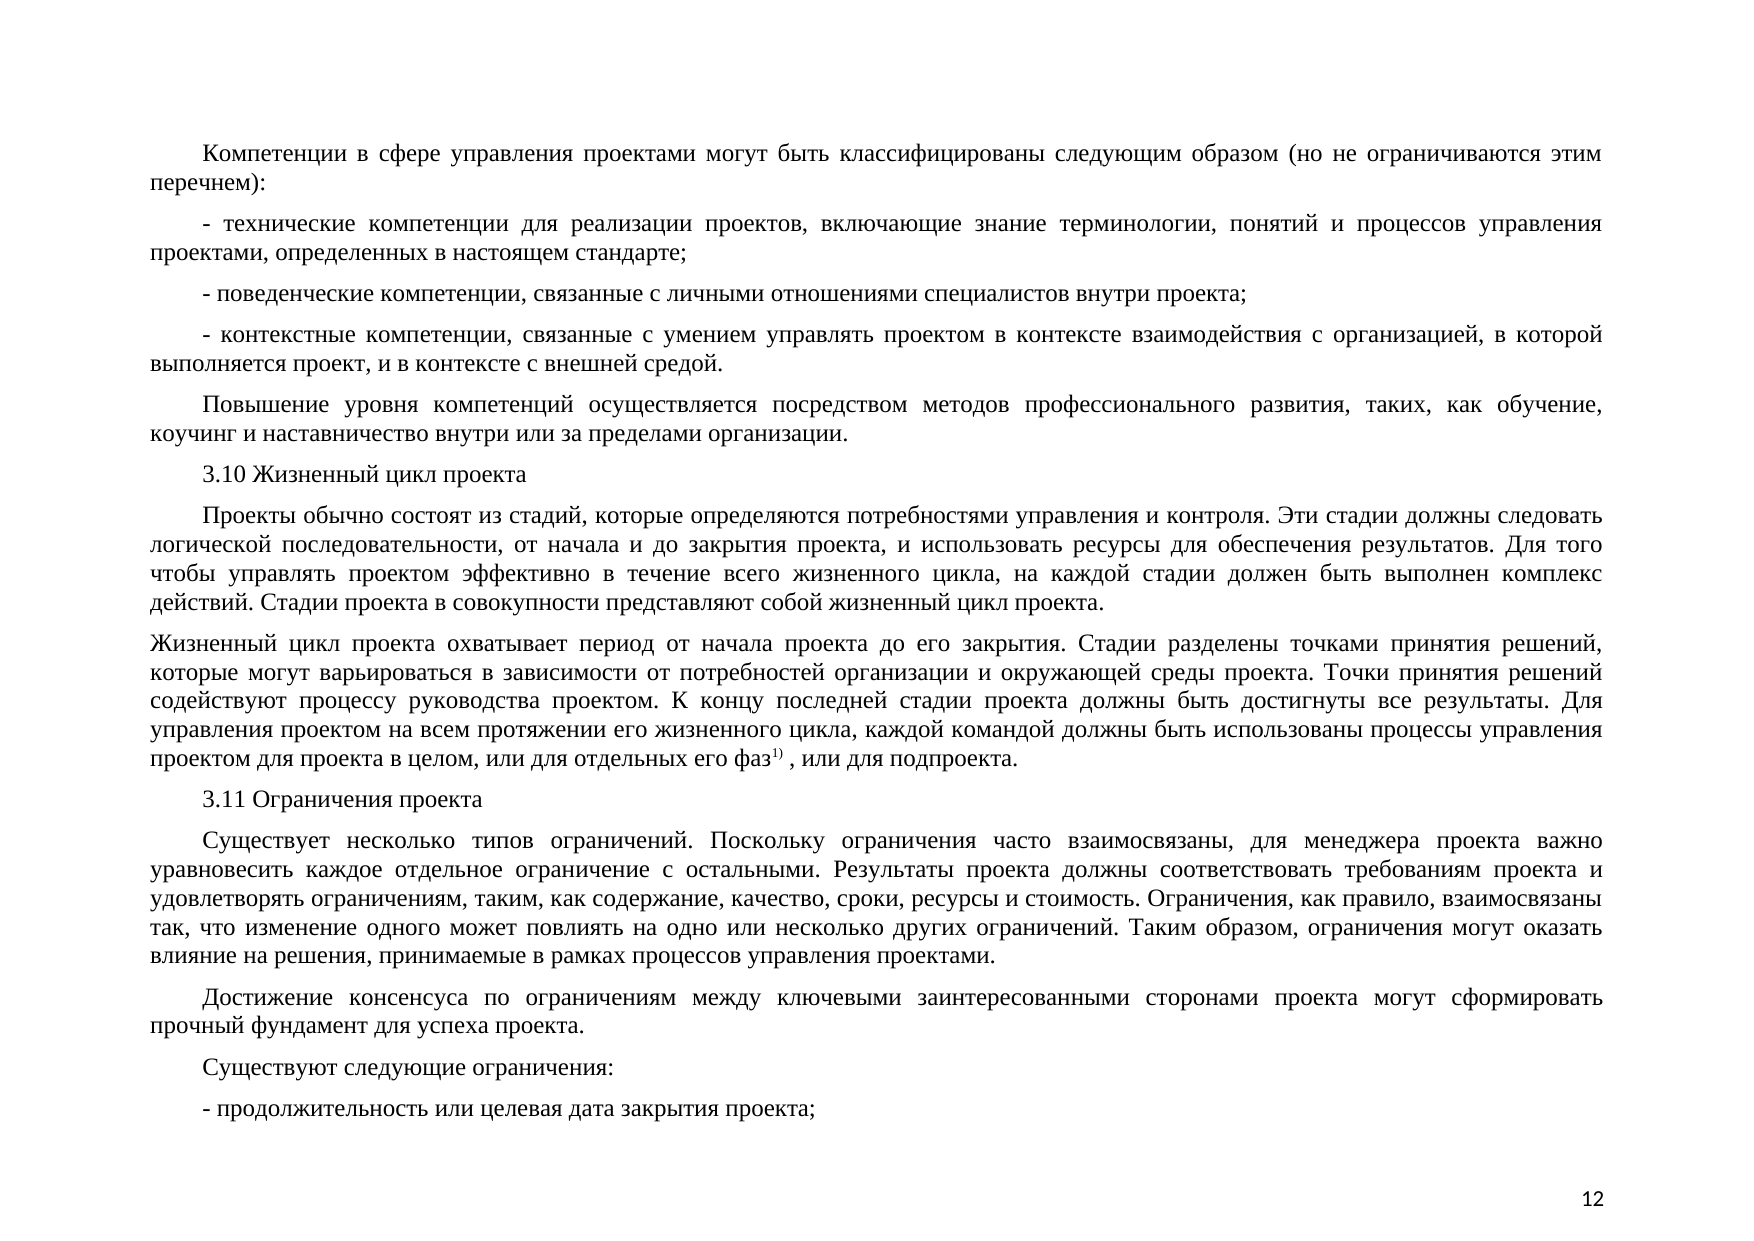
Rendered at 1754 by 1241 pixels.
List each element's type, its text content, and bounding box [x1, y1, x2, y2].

text Достижение консенсуса по ограничениям между ключевыми заинтересованными сторонами проекта могут сформировать прочный фундамент для успеха проекта. [150, 982, 1604, 1039]
text Жизненный цикл проекта охватывает период от начала проекта до его закрытия. Стадии разделены точками принятия решений, которые могут варьироваться в зависимости от потребностей организации и окружающей среды проекта. Точки принятия решений содействуют процессу руководства проектом. К концу последней стадии проекта должны быть достигнуты все результаты. Для управления проектом на всем протяжении его жизненного цикла, каждой командой должны быть использованы процессы управления проектом для проекта в целом, или для отдельных его фаз1) , или для подпроекта. [150, 628, 1604, 772]
text - технические компетенции для реализации проектов, включающие знание терминологии, понятий и процессов управления проектами, определенных в настоящем стандарте; [150, 208, 1604, 266]
text Существует несколько типов ограничений. Поскольку ограничения часто взаимосвязаны, для менеджера проекта важно уравновесить каждое отдельное ограничение с остальными. Результаты проекта должны соответствовать требованиям проекта и удовлетворять ограничениям, таким, как содержание, качество, сроки, ресурсы и стоимость. Ограничения, как правило, взаимосвязаны так, что изменение одного может повлиять на одно или несколько других ограничений. Таким образом, ограничения могут оказать влияние на решения, принимаемые в рамках процессов управления проектами. [150, 826, 1604, 969]
text Проекты обычно состоят из стадий, которые определяются потребностями управления и контроля. Эти стадии должны следовать логической последовательности, от начала и до закрытия проекта, и использовать ресурсы для обеспечения результатов. Для того чтобы управлять проектом эффективно в течение всего жизненного цикла, на каждой стадии должен быть выполнен комплекс действий. Стадии проекта в совокупности представляют собой жизненный цикл проекта. [150, 501, 1604, 616]
text - продолжительность или целевая дата закрытия проекта; [150, 1093, 1604, 1122]
text 3.11 Ограничения проекта [150, 784, 1604, 813]
text - контекстные компетенции, связанные с умением управлять проектом в контексте взаимодействия с организацией, в которой выполняется проект, и в контексте с внешней средой. [150, 319, 1604, 377]
text 3.10 Жизненный цикл проекта [150, 459, 1604, 488]
text Компетенции в сфере управления проектами могут быть классифицированы следующим образом (но не ограничиваются этим перечнем): [150, 138, 1604, 196]
text - поведенческие компетенции, связанные с личными отношениями специалистов внутри проекта; [150, 278, 1604, 307]
text Существуют следующие ограничения: [150, 1052, 1604, 1081]
text Повышение уровня компетенций осуществляется посредством методов профессионального развития, таких, как обучение, коучинг и наставничество внутри или за пределами организации. [150, 389, 1604, 447]
